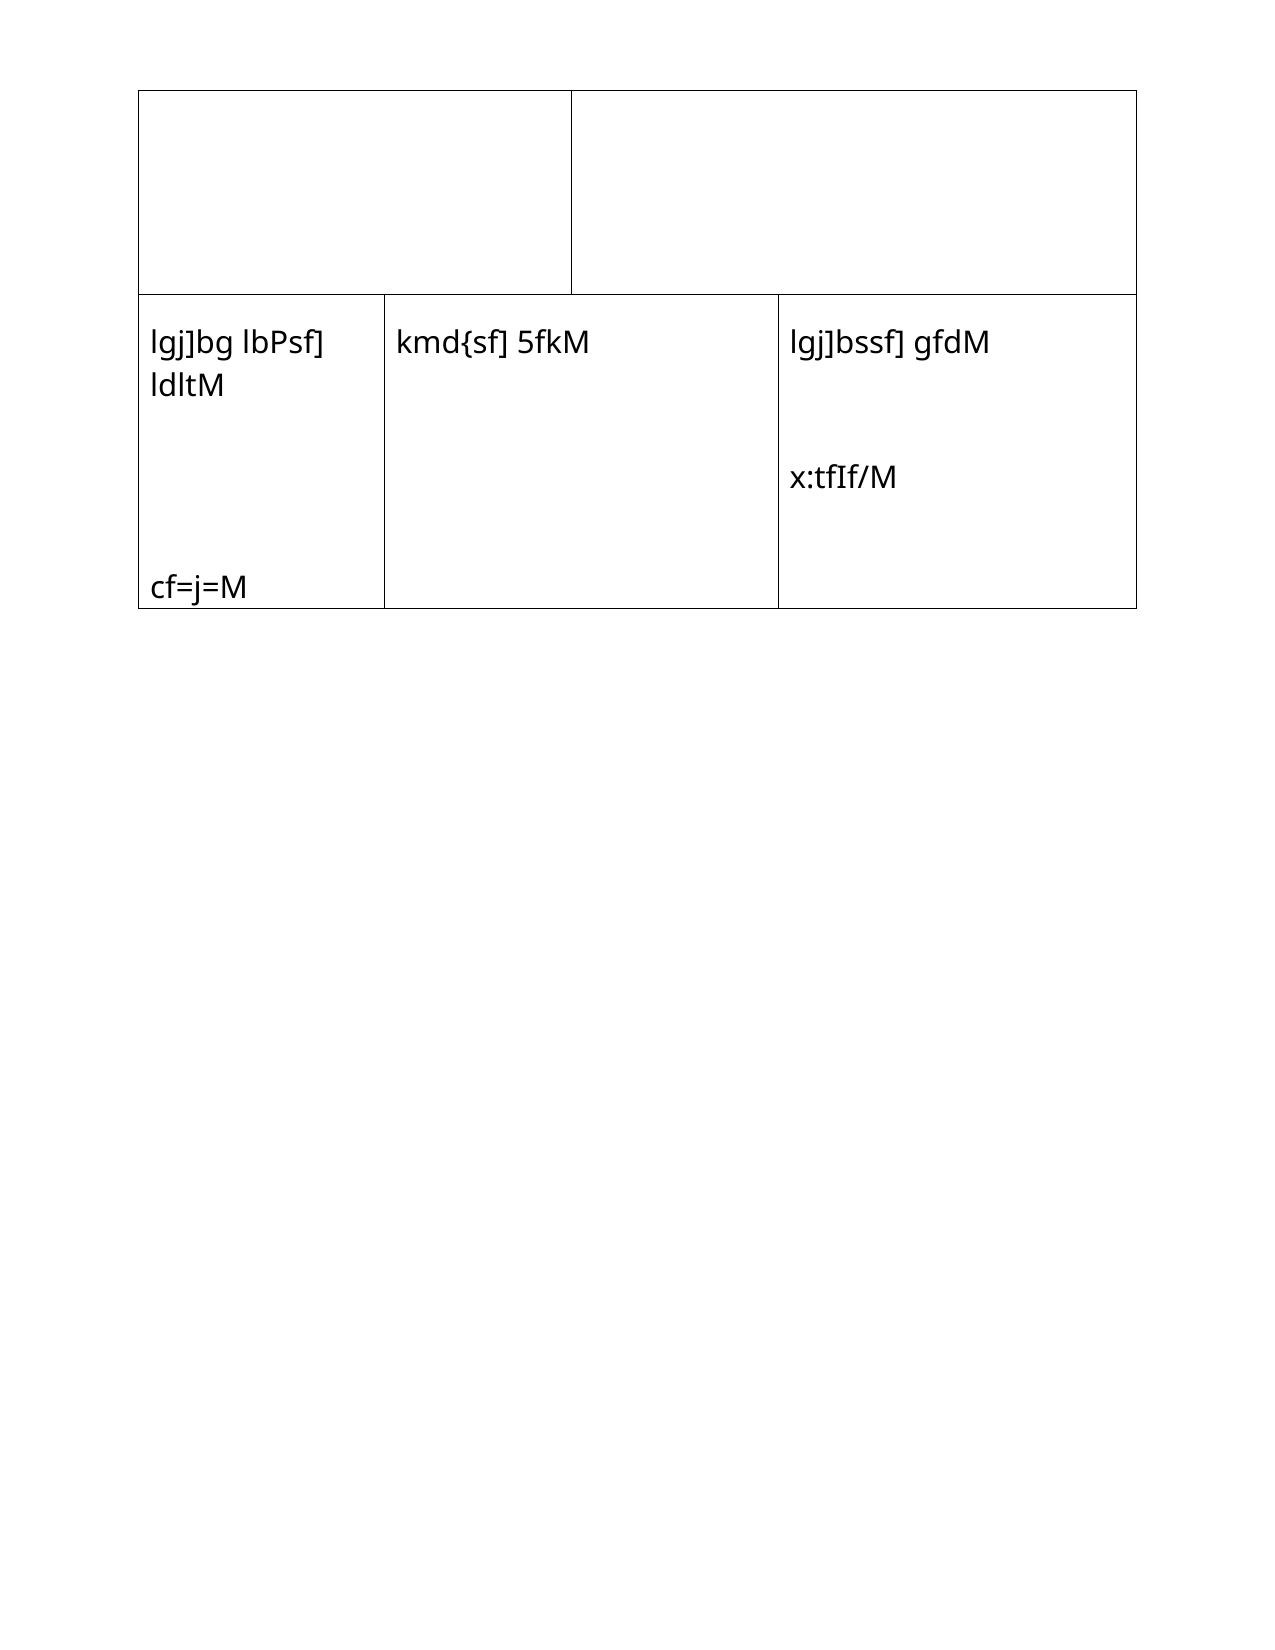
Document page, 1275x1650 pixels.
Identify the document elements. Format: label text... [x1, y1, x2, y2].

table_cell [572, 91, 1136, 294]
table_cell lgj]bssf] gfdM x:tfIf/M [779, 295, 1136, 608]
table_cell kmd{sf] 5fkM [385, 295, 778, 608]
table_cell lgj]bg lbPsf] ldltM cf=j=M [139, 295, 384, 608]
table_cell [139, 91, 571, 294]
